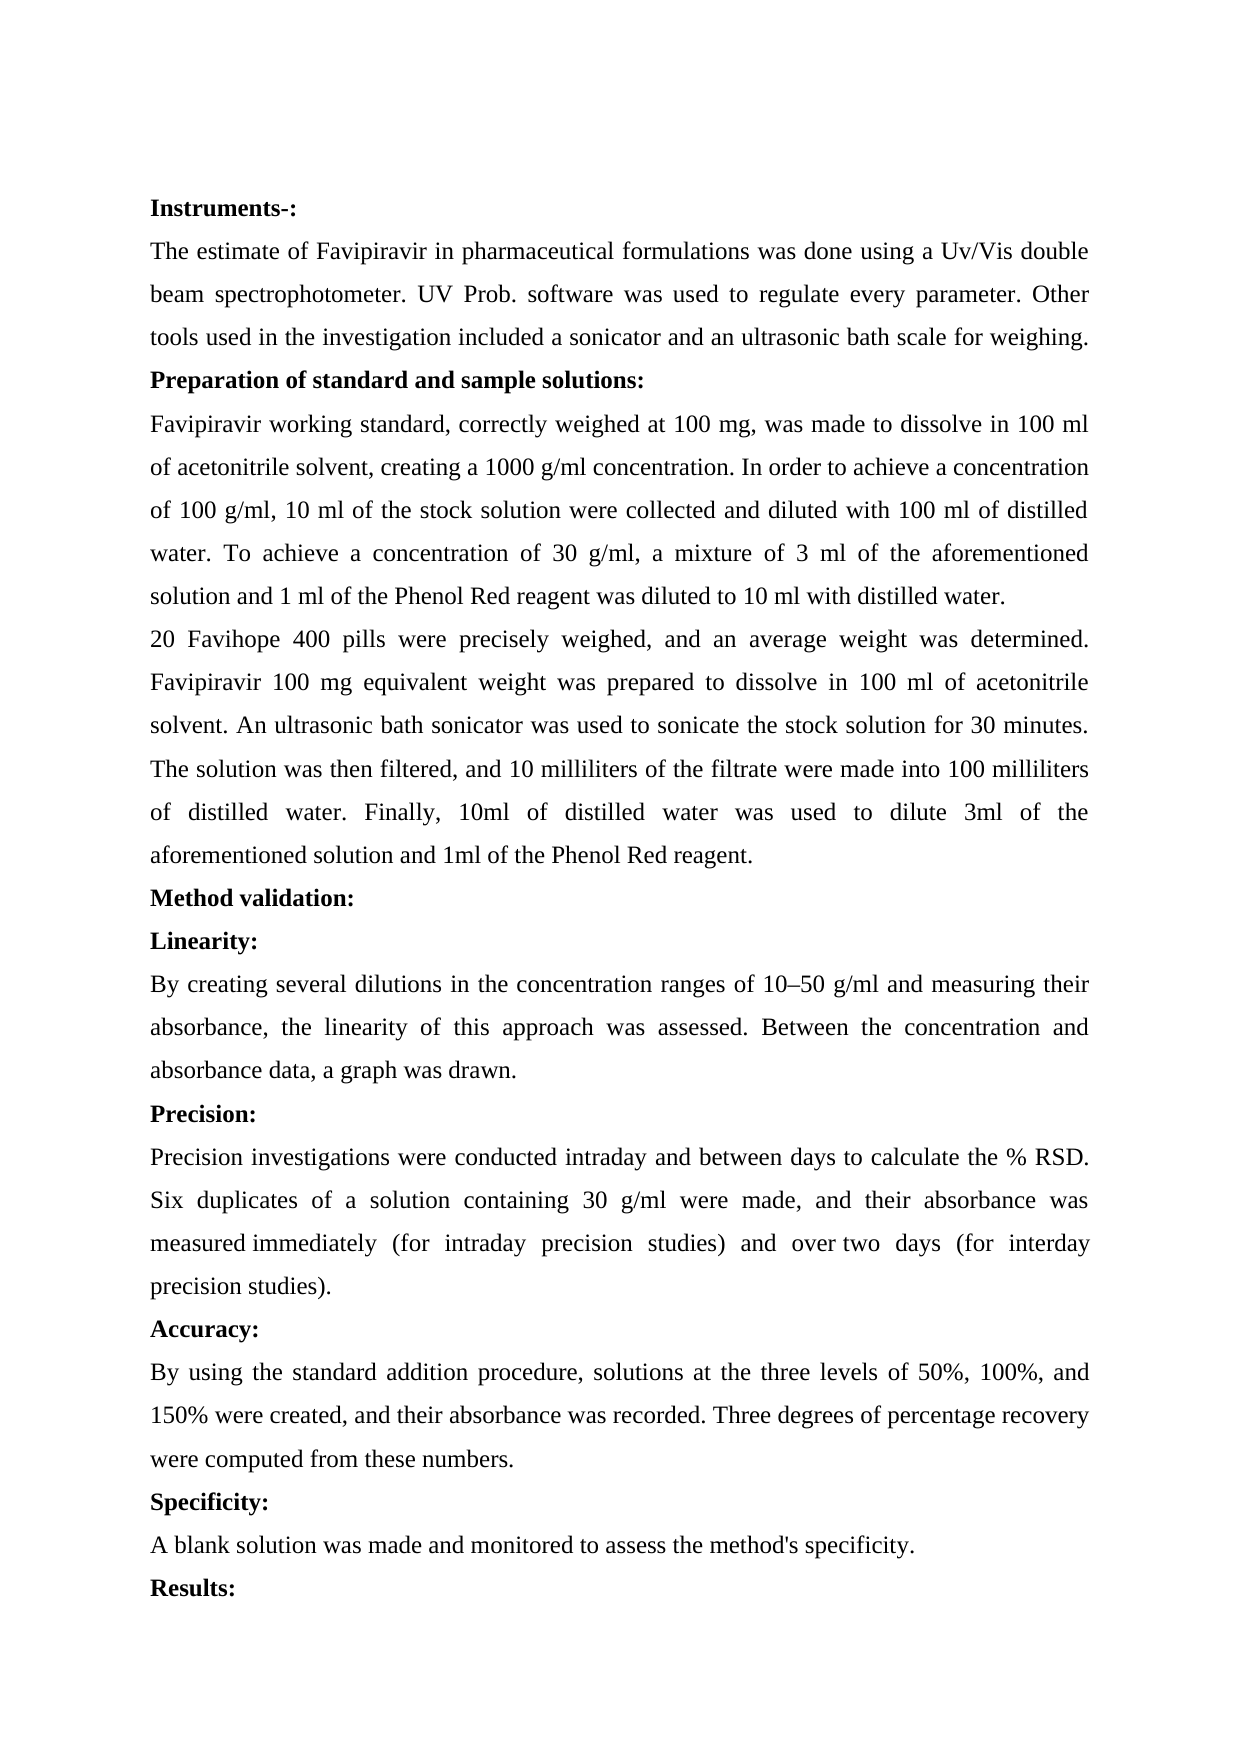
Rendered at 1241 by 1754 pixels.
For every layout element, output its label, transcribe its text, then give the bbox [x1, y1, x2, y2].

text By using the standard addition procedure, solutions at the three levels of 50%, 100%, and 150% were created, and their absorbance was recorded. Three degrees of percentage recovery were computed from these numbers. [150, 1357, 1090, 1472]
text Accuracy: [150, 1314, 1090, 1343]
text 20 Favihope 400 pills were precisely weighed, and an average weight was determined. Favipiravir 100 mg equivalent weight was prepared to dissolve in 100 ml of acetonitrile solvent. An ultrasonic bath sonicator was used to sonicate the stock solution for 30 minutes. The solution was then filtered, and 10 milliliters of the filtrate were made into 100 milliliters of distilled water. Finally, 10ml of distilled water was used to dilute 3ml of the aforementioned solution and 1ml of the Phenol Red reagent. [150, 624, 1090, 869]
text Method validation: [150, 883, 1090, 912]
text Favipiravir working standard, correctly weighed at 100 mg, was made to dissolve in 100 ml of acetonitrile solvent, creating a 1000 g/ml concentration. In order to achieve a concentration of 100 g/ml, 10 ml of the stock solution were collected and diluted with 100 ml of distilled water. To achieve a concentration of 30 g/ml, a mixture of 3 ml of the aforementioned solution and 1 ml of the Phenol Red reagent was diluted to 10 ml with distilled water. [150, 409, 1090, 610]
text Precision investigations were conducted intraday and between days to calculate the % RSD. Six duplicates of a solution containing 30 g/ml were made, and their absorbance was measured immediately (for intraday precision studies) and over two days (for interday precision studies). [150, 1142, 1090, 1300]
text A blank solution was made and monitored to assess the method's specificity. [150, 1530, 1090, 1559]
text Linearity: [150, 926, 1090, 955]
text Results: [150, 1573, 1090, 1602]
text The estimate of Favipiravir in pharmaceutical formulations was done using a Uv/Vis double beam spectrophotometer. UV Prob. software was used to regulate every parameter. Other tools used in the investigation included a sonicator and an ultrasonic bath scale for weighing. Preparation of standard and sample solutions: [150, 236, 1090, 394]
text Specificity: [150, 1487, 1090, 1516]
text Precision: [150, 1099, 1090, 1127]
text By creating several dilutions in the concentration ranges of 10–50 g/ml and measuring their absorbance, the linearity of this approach was assessed. Between the concentration and absorbance data, a graph was drawn. [150, 969, 1090, 1084]
text Instruments-: [150, 193, 1090, 222]
